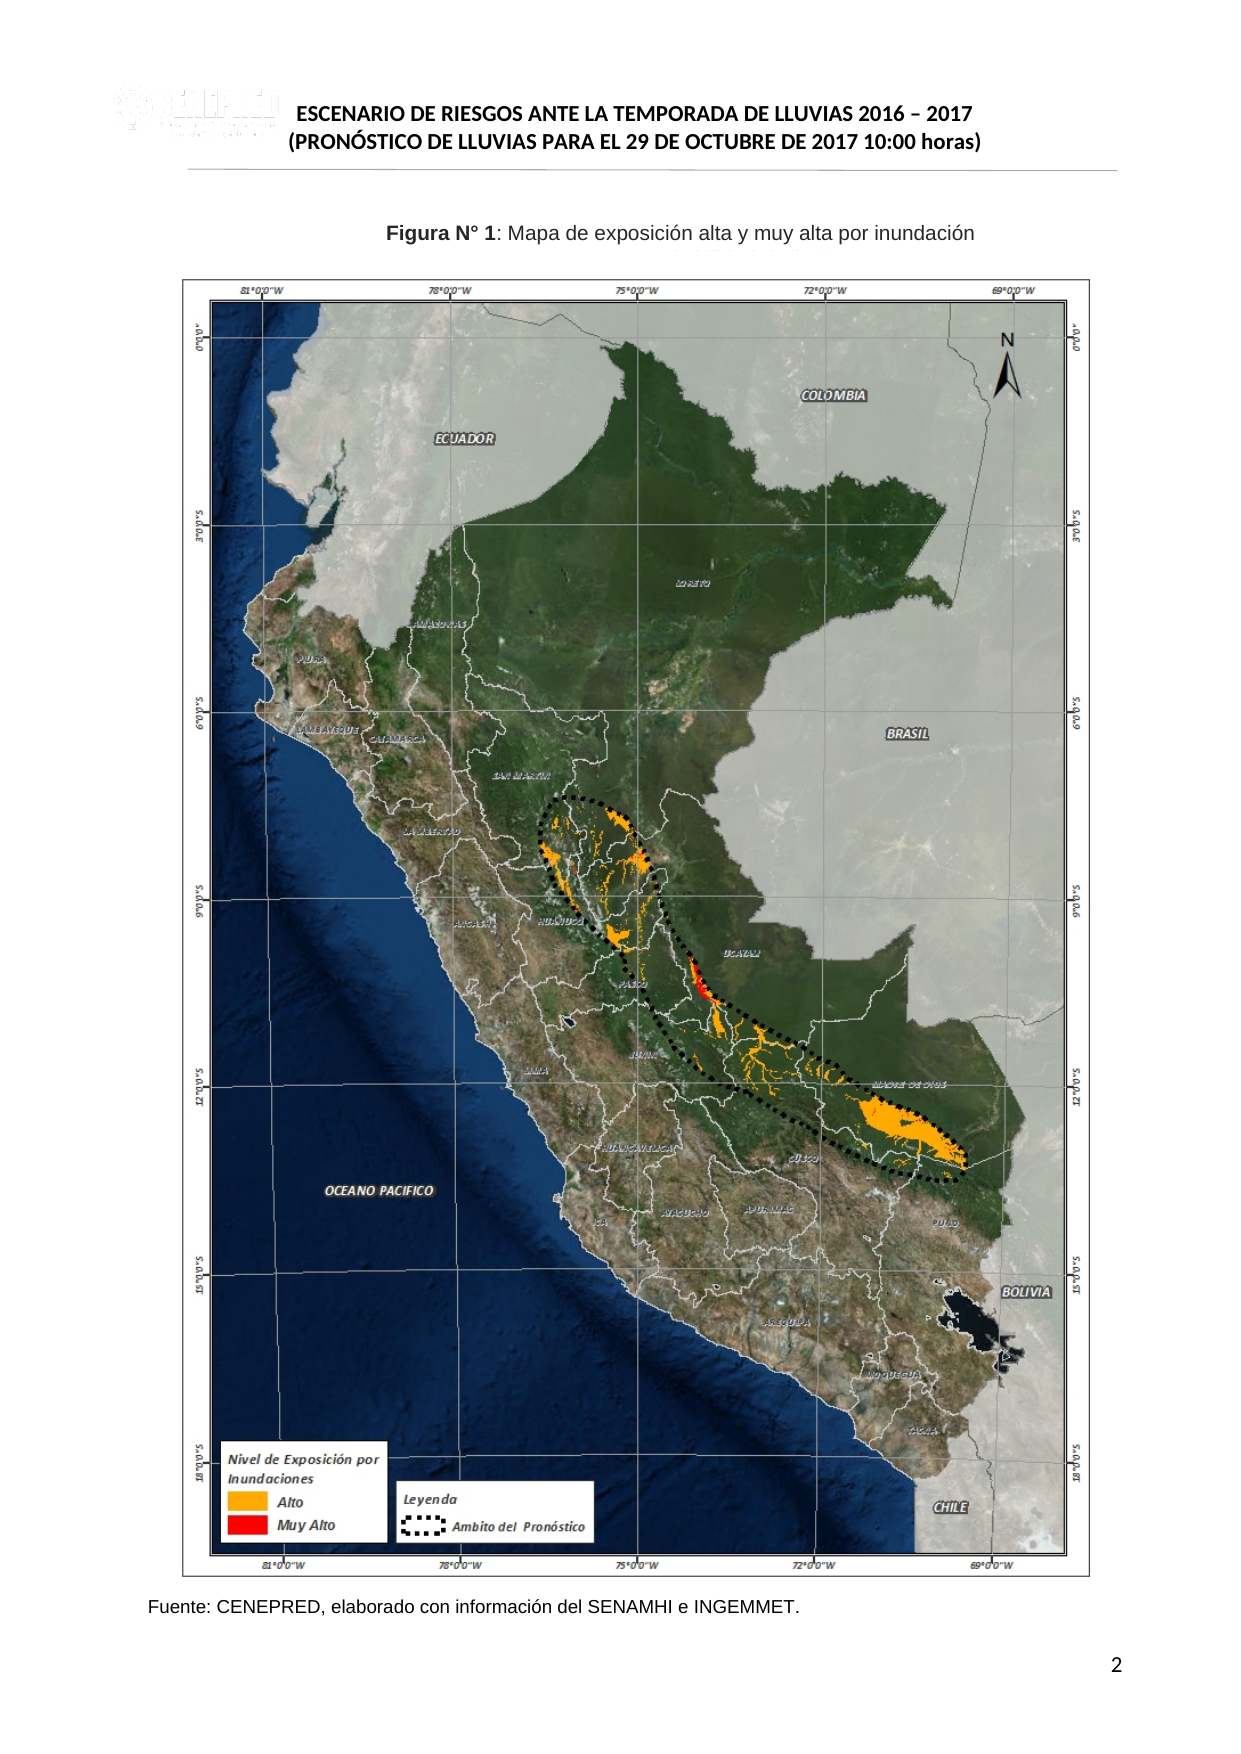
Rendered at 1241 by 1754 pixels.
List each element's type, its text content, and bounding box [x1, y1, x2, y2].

text Fuente: CENEPRED, elaborado con información del SENAMHI e INGEMMET. [148, 1596, 1122, 1618]
picture [113, 82, 279, 138]
picture [164, 261, 1106, 1594]
